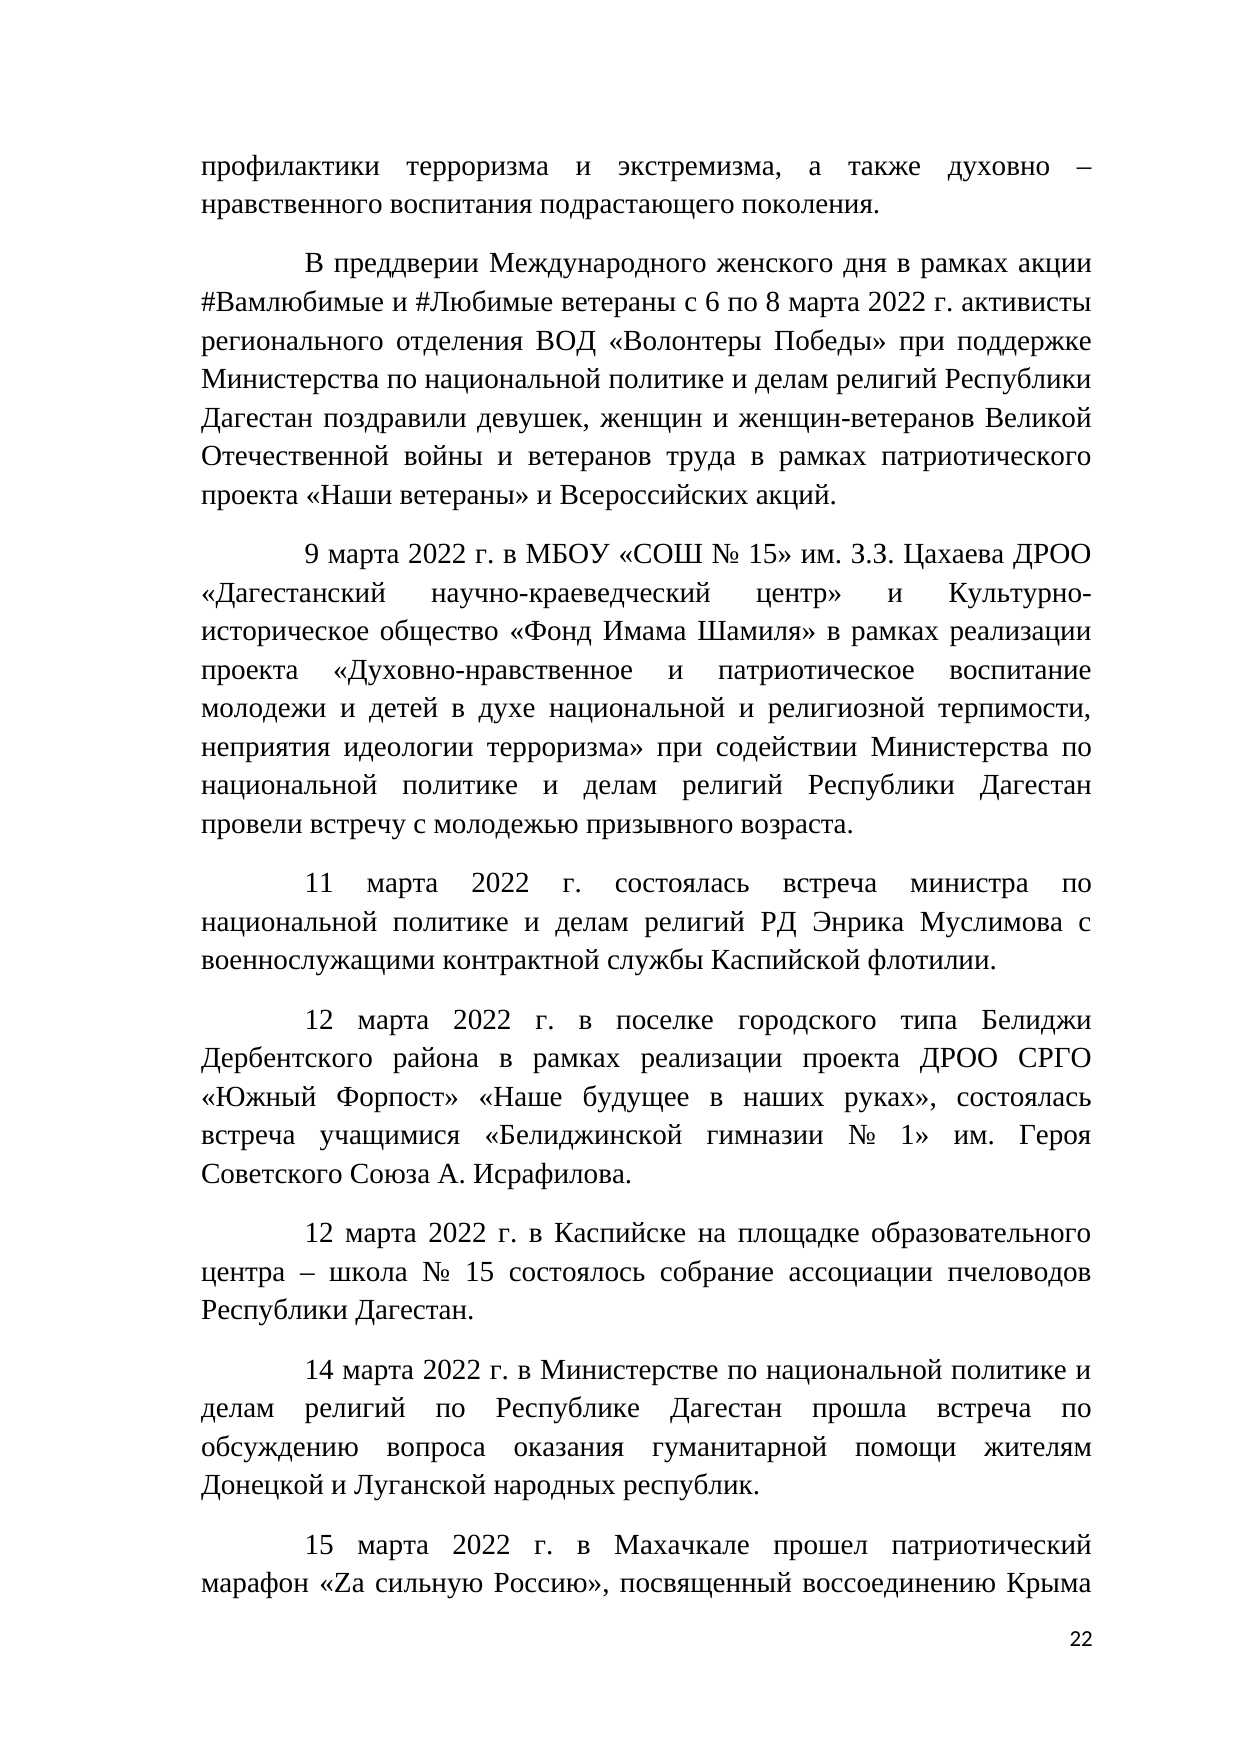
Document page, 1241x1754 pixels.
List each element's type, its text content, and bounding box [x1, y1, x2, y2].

text В преддверии Международного женского дня в рамках акции #Вамлюбимые и #Любимые ветераны с 6 по 8 марта 2022 г. активисты регионального отделения ВОД «Волонтеры Победы» при поддержке Министерства по национальной политике и делам религий Республики Дагестан поздравили девушек, женщин и женщин-ветеранов Великой Отечественной войны и ветеранов труда в рамках патриотического проекта «Наши ветераны» и Всероссийских акций. [201, 246, 1092, 510]
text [201, 148, 1092, 220]
text 14 марта 2022 г. в Министерстве по национальной политике и делам религий по Республике Дагестан прошла встреча по обсуждению вопроса оказания гуманитарной помощи жителям Донецкой и Луганской народных республик. [201, 1352, 1092, 1501]
text 12 марта 2022 г. в Каспийске на площадке образовательного центра – школа № 15 состоялось собрание ассоциации пчеловодов Республики Дагестан. [201, 1215, 1092, 1326]
text 12 марта 2022 г. в поселке городского типа Белиджи Дербентского района в рамках реализации проекта ДРОО СРГО «Южный Форпост» «Наше будущее в наших руках», состоялась встреча учащимися «Белиджинской гимназии № 1» им. Героя Советского Союза А. Исрафилова. [201, 1002, 1092, 1189]
text 9 марта 2022 г. в МБОУ «СОШ № 15» им. З.З. Цахаева ДРОО «Дагестанский научно-краеведческий центр» и Культурно-историческое общество «Фонд Имама Шамиля» в рамках реализации проекта «Духовно-нравственное и патриотическое воспитание молодежи и детей в духе национальной и религиозной терпимости, неприятия идеологии терроризма» при содействии Министерства по национальной политике и делам религий Республики Дагестан провели встречу с молодежью призывного возраста. [201, 536, 1092, 839]
text 11 марта 2022 г. состоялась встреча министра по национальной политике и делам религий РД Энрика Муслимова с военнослужащими контрактной службы Каспийской флотилии. [201, 865, 1092, 976]
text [201, 1527, 1092, 1599]
